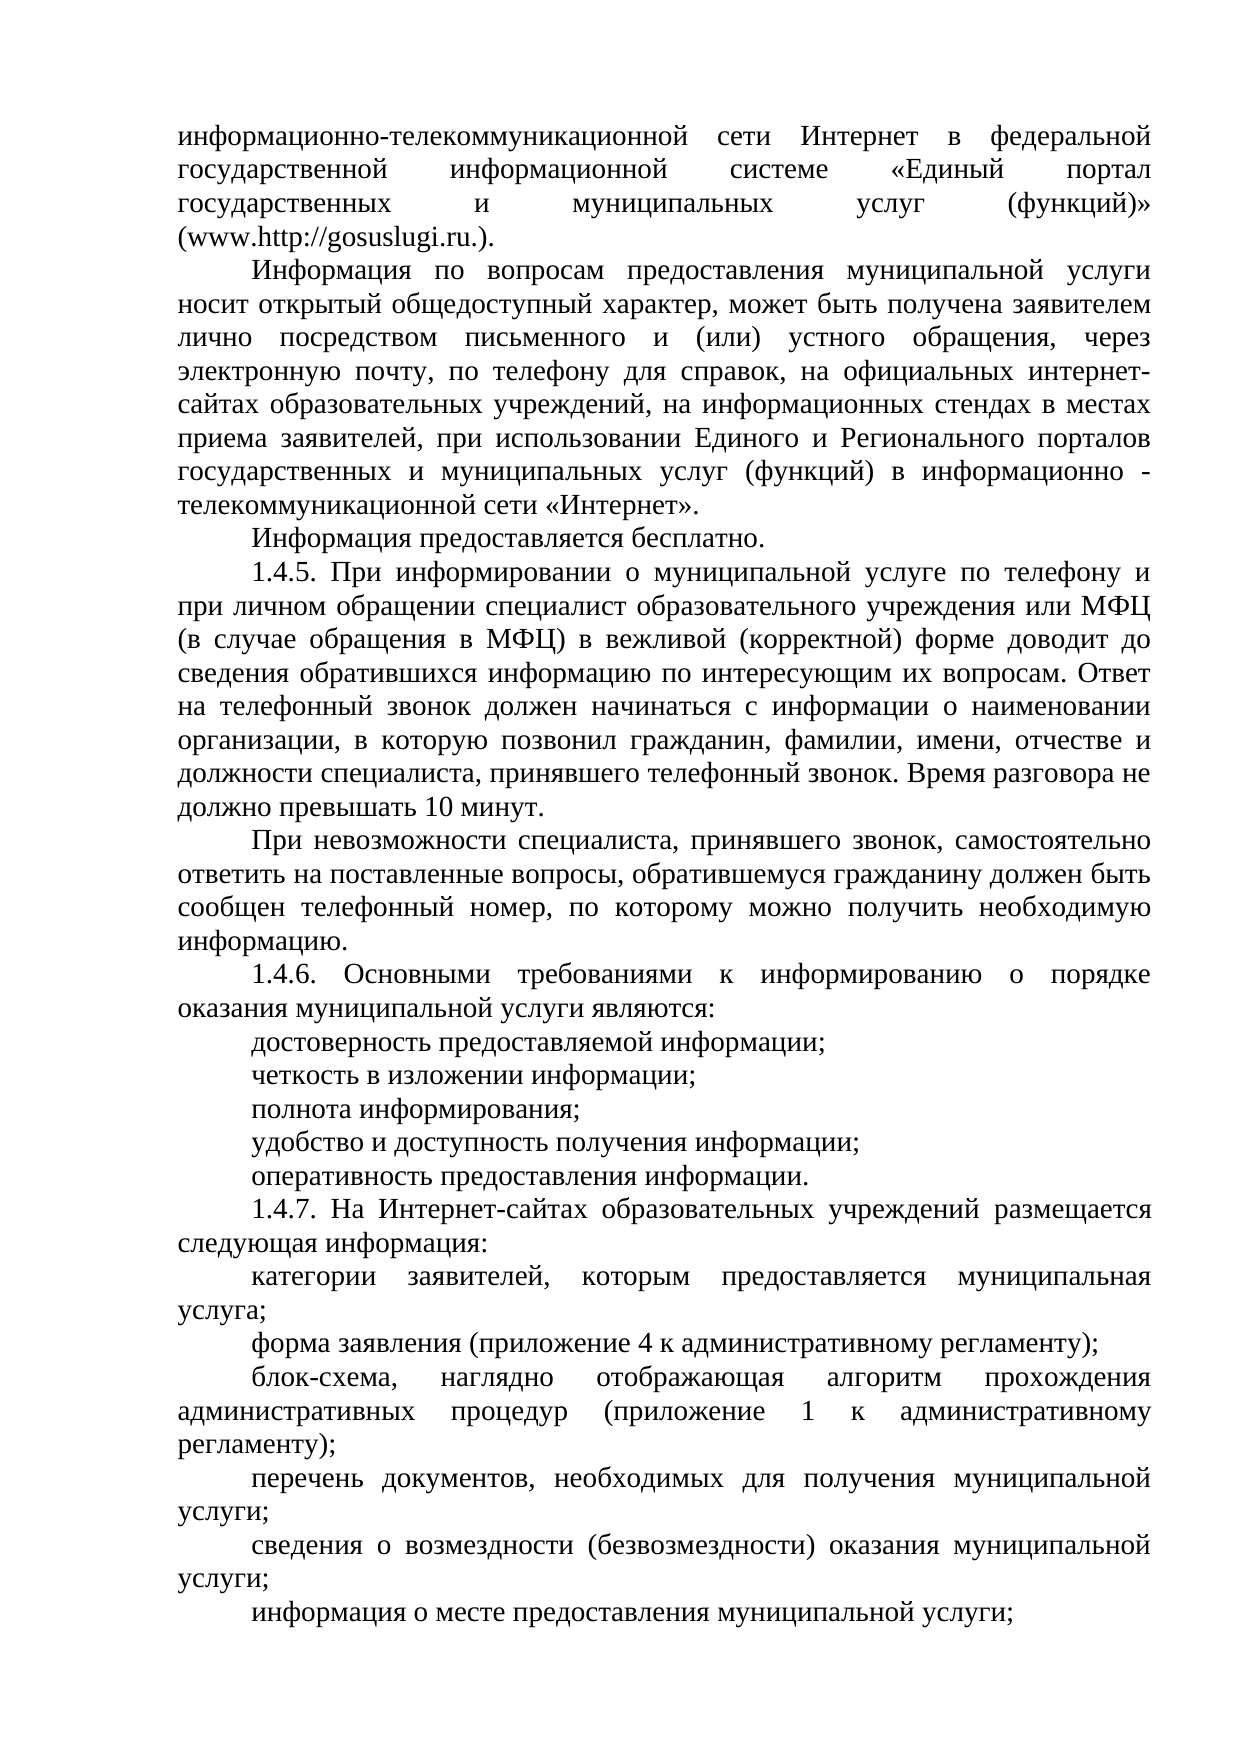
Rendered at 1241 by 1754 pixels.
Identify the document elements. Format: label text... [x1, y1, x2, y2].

text 1.4.5. При информировании о муниципальной услуге по телефону и при личном обращении специалист образовательного учреждения или МФЦ (в случае обращения в МФЦ) в вежливой (корректной) форме доводит до сведения обратившихся информацию по интересующим их вопросам. Ответ на телефонный звонок должен начинаться с информации о наименовании организации, в которую позвонил гражданин, фамилии, имени, отчестве и должности специалиста, принявшего телефонный звонок. Время разговора не должно превышать 10 минут. [177, 554, 1152, 822]
text форма заявления 4 к административному регламенту); [177, 1326, 1152, 1359]
text Информация предоставляется бесплатно. [177, 521, 1152, 554]
text категории заявителей, которым предоставляется муниципальная услуга; [177, 1258, 1152, 1326]
text блок-схема, наглядно отображающая алгоритм прохождения административных процедур (приложение 1 к административному регламенту); [177, 1359, 1152, 1460]
text оперативность предоставления информации. [177, 1158, 1152, 1191]
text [177, 118, 1152, 252]
text достоверность предоставляемой информации; [177, 1024, 1152, 1057]
text информация о месте предоставления муниципальной услуги; [177, 1594, 1152, 1627]
text Информация по вопросам предоставления муниципальной услуги носит открытый общедоступный характер, может быть получена заявителем лично посредством письменного и (или) устного обращения, через электронную почту, по телефону для справок, на официальных интернет-сайтах образовательных учреждений, на информационных стендах в местах приема заявителей, при использовании Единого и Регионального порталов государственных и муниципальных услуг (функций) в информационно - телекоммуникационной сети «Интернет». [177, 252, 1152, 521]
text 1.4.7. На Интернет-сайтах образовательных учреждений размещается следующая информация: [177, 1191, 1152, 1258]
text 1.4.6. Основными требованиями к информированию о порядке оказания муниципальной услуги являются: [177, 957, 1152, 1024]
text удобство и доступность получения информации; [177, 1124, 1152, 1158]
text четкость в изложении информации; [177, 1057, 1152, 1091]
text При невозможности специалиста, принявшего звонок, самостоятельно ответить на поставленные вопросы, обратившемуся гражданину должен быть сообщен телефонный номер, по которому можно получить необходимую информацию. [177, 822, 1152, 957]
text перечень документов, необходимых для получения муниципальной услуги; [177, 1460, 1152, 1527]
text полнота информирования; [177, 1091, 1152, 1124]
text сведения о возмездности (безвозмездности) оказания муниципальной услуги; [177, 1527, 1152, 1594]
